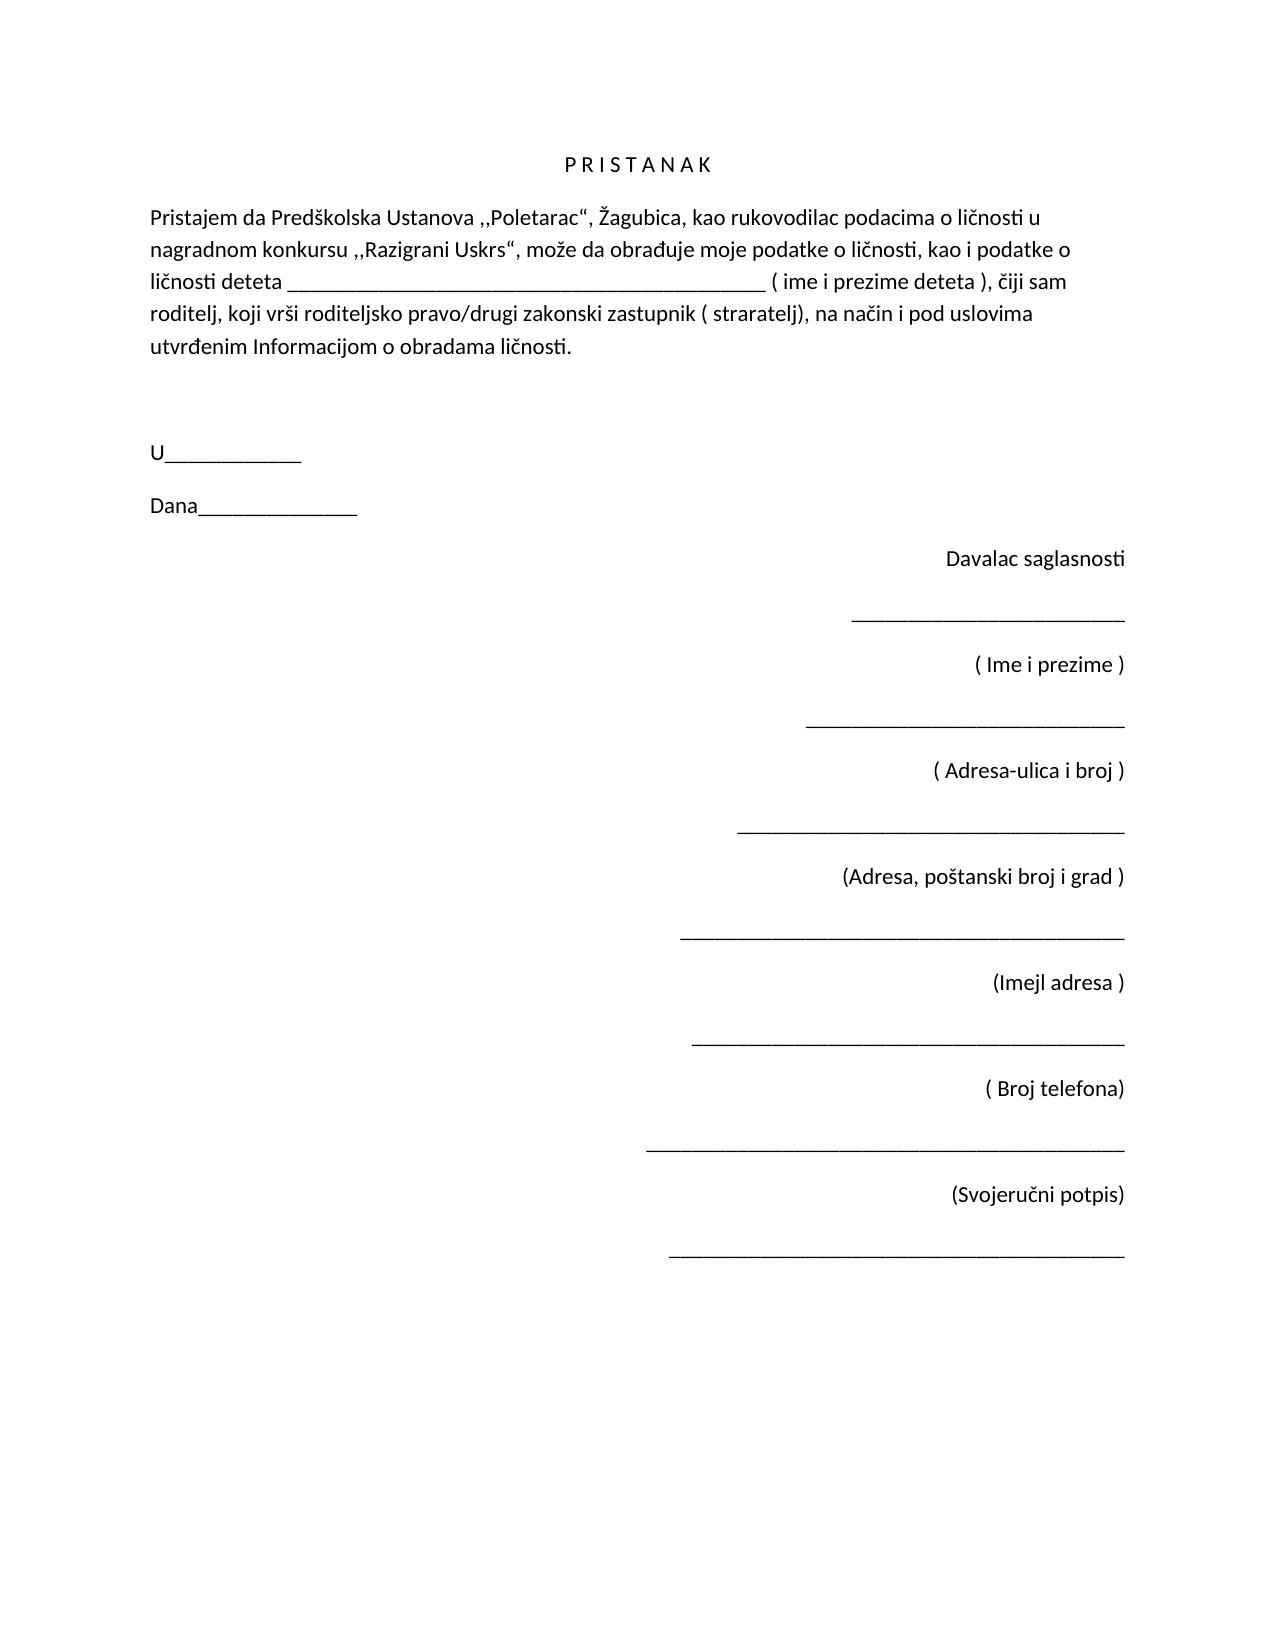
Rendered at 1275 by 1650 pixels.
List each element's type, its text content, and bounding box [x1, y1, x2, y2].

text P R I S T A N A K [150, 150, 1125, 178]
text (Adresa, poštanski broj i grad ) [150, 862, 1125, 890]
text ( Ime i prezime ) [150, 650, 1125, 678]
text ______________________________________ [150, 1021, 1125, 1049]
text ________________________ [150, 597, 1125, 625]
text __________________________________________ [150, 1127, 1125, 1155]
text ( Adresa-ulica i broj ) [150, 756, 1125, 784]
text __________________________________ [150, 809, 1125, 837]
text (Svojeručni potpis) [150, 1180, 1125, 1208]
text Pristajem da Predškolska Ustanova ,,Poletarac“, Žagubica, kao rukovodilac podacima o ličnosti u nagradnom konkursu ,,Razigrani Uskrs“, može da obrađuje moje podatke o ličnosti, kao i podatke o ličnosti deteta __________________________________________ ( ime i prezime deteta ), čiji sam roditelj, koji vrši roditeljsko pravo/drugi zakonski zastupnik ( straratelj), na način i pod uslovima utvrđenim Informacijom o obradama ličnosti. [150, 203, 1125, 360]
text ( Broj telefona) [150, 1074, 1125, 1102]
text Davalac saglasnosti [150, 544, 1125, 572]
text U____________ [150, 438, 1125, 466]
text ________________________________________ [150, 1233, 1125, 1261]
text _______________________________________ [150, 915, 1125, 943]
text (Imejl adresa ) [150, 968, 1125, 996]
text ____________________________ [150, 703, 1125, 731]
text Dana______________ [150, 491, 1125, 519]
